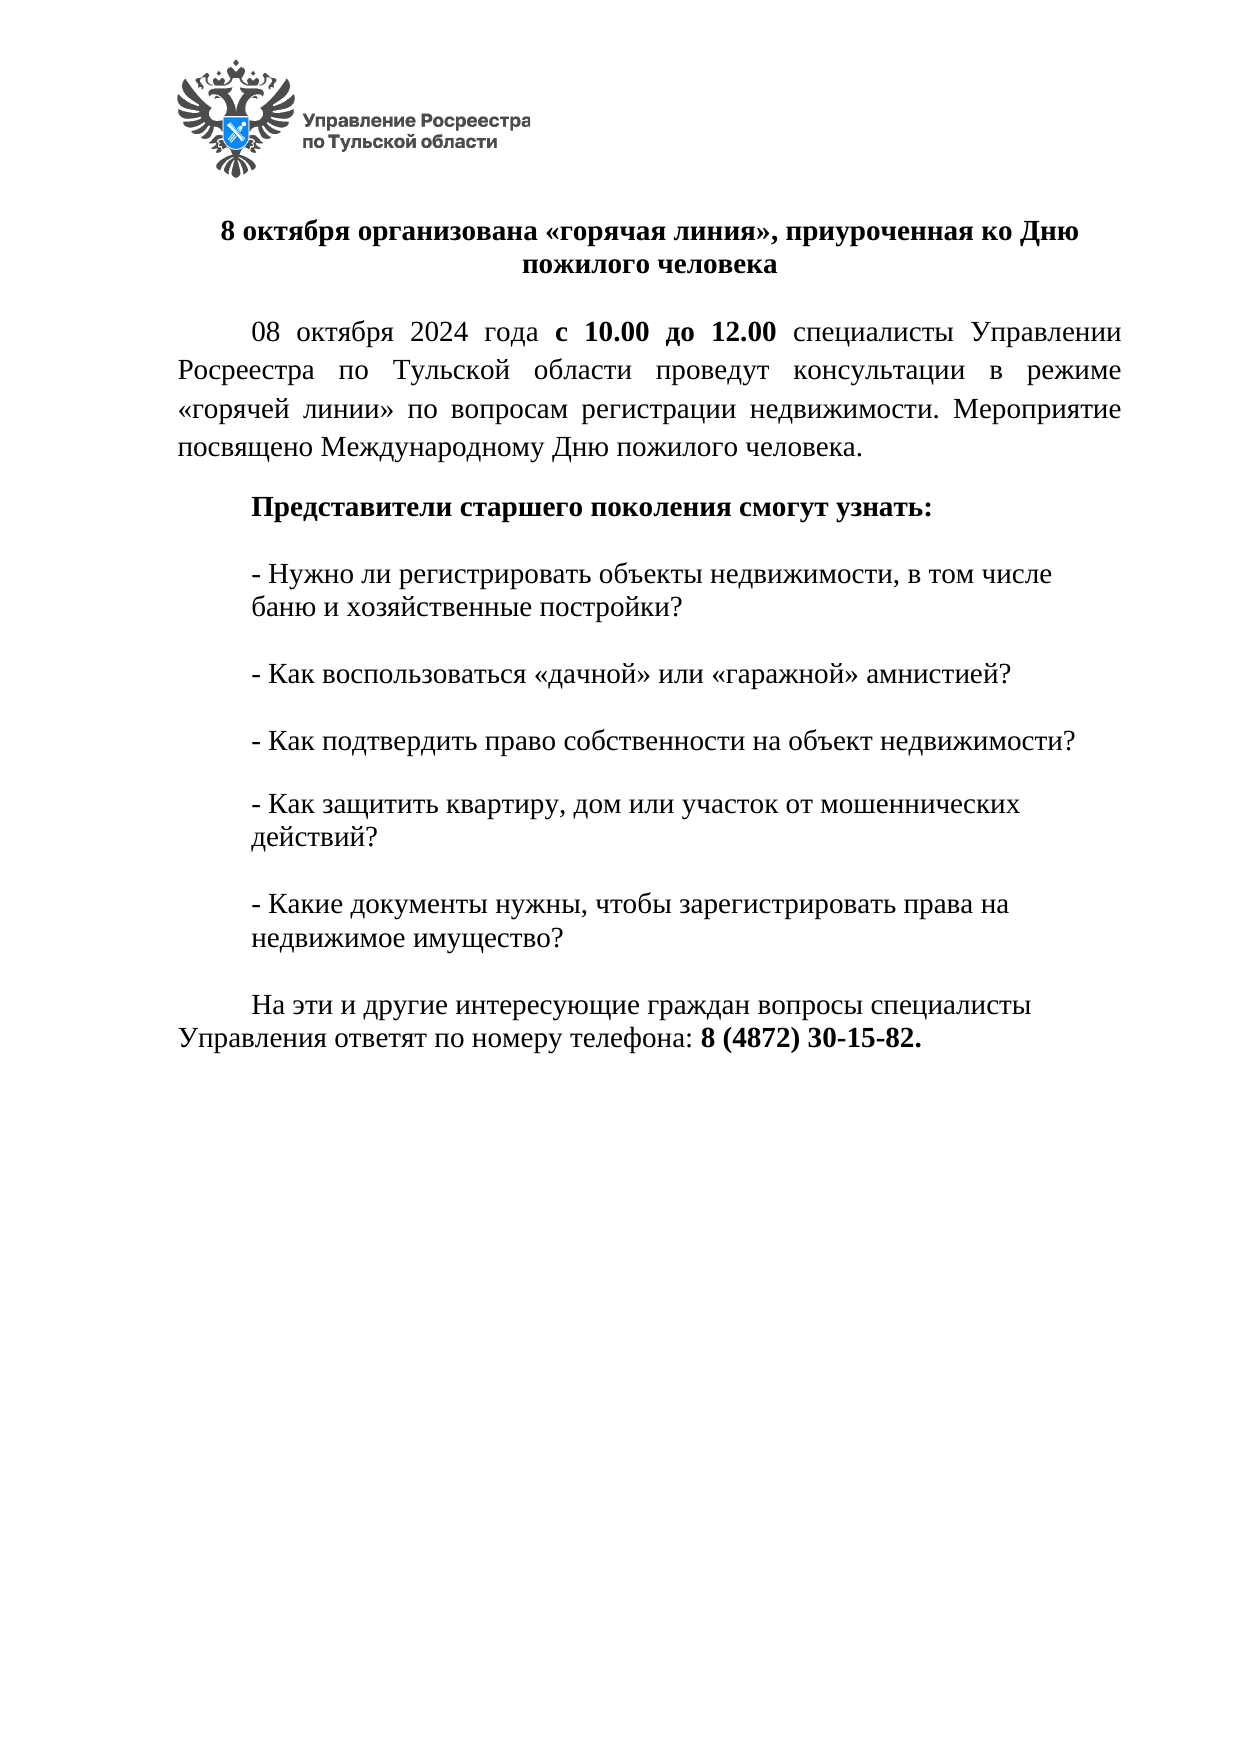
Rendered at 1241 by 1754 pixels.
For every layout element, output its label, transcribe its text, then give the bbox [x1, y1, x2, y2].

text - Как воспользоваться «дачной» или «гаражной» амнистией? [177, 656, 1122, 690]
text - Какие документы нужны, чтобы зарегистрировать права на недвижимое имущество? [177, 886, 1122, 953]
text Представители старшего поколения смогут узнать: [177, 489, 1122, 522]
text На эти и другие интересующие граждан вопросы специалисты Управления ответят по номеру телефона: 8 (4872) 30-15-82. [177, 953, 1122, 1054]
picture [177, 59, 531, 178]
text - Нужно ли регистрировать объекты недвижимости, в том числе баню и хозяйственные постройки? [177, 556, 1122, 623]
text 08 октября 2024 года с 10.00 до 12.00 специалисты Управлении Росреестра по Тульской области проведут консультации в режиме «горячей линии» по вопросам регистрации недвижимости. Мероприятие посвящено Международному Дню пожилого человека. [177, 314, 1122, 463]
text - Как защитить квартиру, дом или участок от мошеннических действий? [177, 786, 1122, 853]
text - Как подтвердить право собственности на объект недвижимости? [177, 723, 1122, 757]
text 8 октября организована «горячая линия», приуроченная ко Дню пожилого человека [177, 213, 1122, 280]
